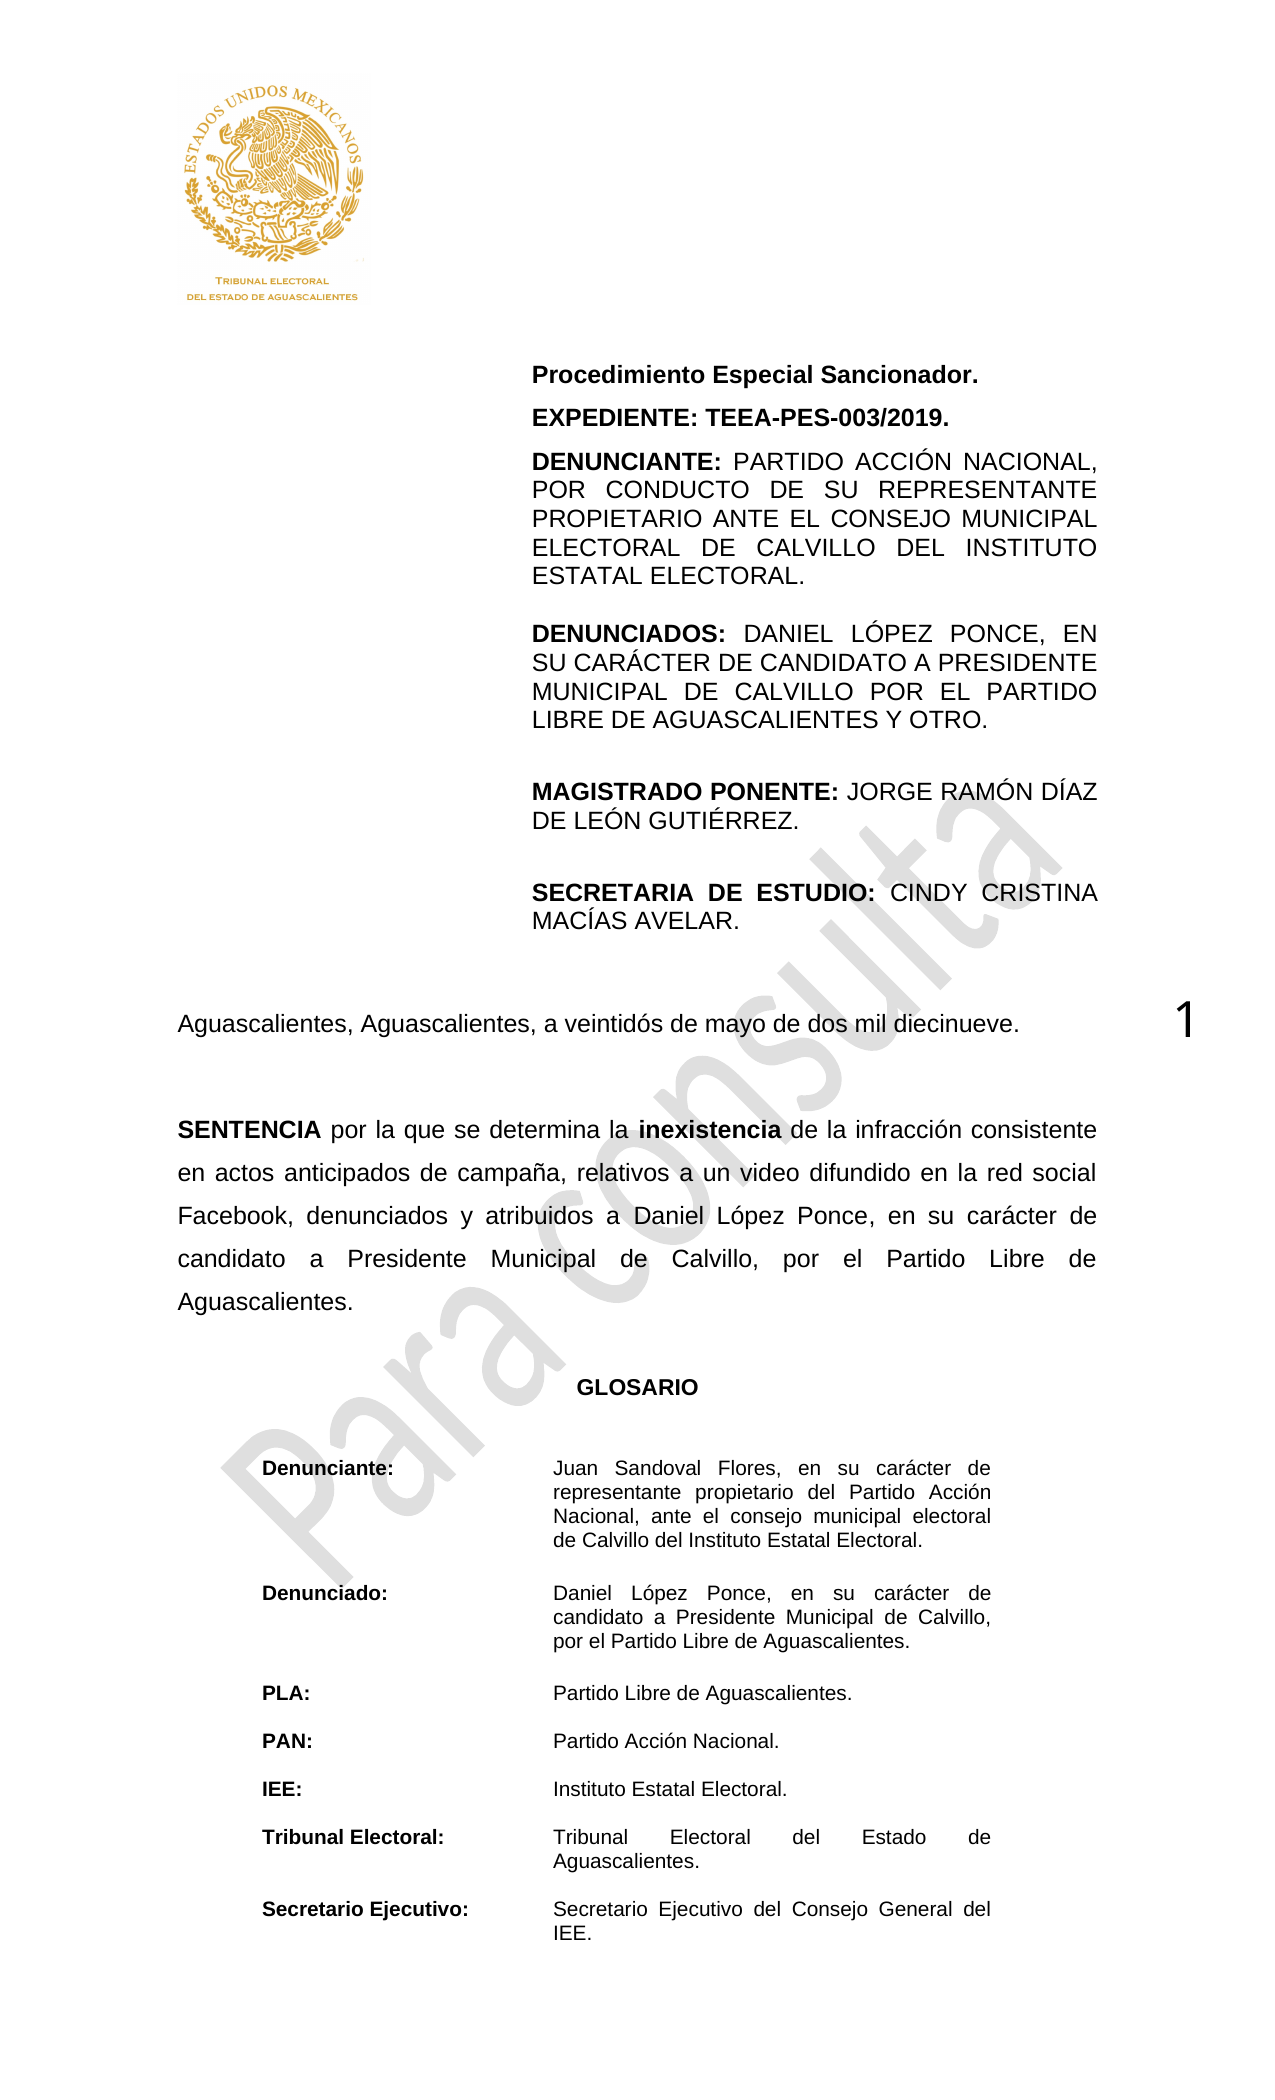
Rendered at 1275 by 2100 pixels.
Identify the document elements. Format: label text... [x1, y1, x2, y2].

table_cell Partido Acción Nacional. [542, 1729, 1003, 1777]
text Aguascalientes, Aguascalientes, a veintidós de mayo de dos mil diecinueve. [177, 1009, 1098, 1038]
text SECRETARIA DE ESTUDIO: CINDY CRISTINA MACÍAS AVELAR. [532, 878, 1098, 935]
table_cell Secretario Ejecutivo: [251, 1897, 542, 1945]
text MAGISTRADO PONENTE: JORGE RAMÓN DÍAZ DE LEÓN GUTIÉRREZ. [532, 777, 1098, 835]
table_cell Instituto Estatal Electoral. [542, 1777, 1003, 1825]
table_cell Tribunal Electoral del Estado de Aguascalientes. [542, 1825, 1003, 1897]
table_cell Tribunal Electoral: [251, 1825, 542, 1897]
text DENUNCIANTE: PARTIDO ACCIÓN NACIONAL, POR CONDUCTO DE SU REPRESENTANTE PROPIETARIO ANTE EL CONSEJO MUNICIPAL ELECTORAL DE CALVILLO DEL INSTITUTO ESTATAL ELECTORAL. [532, 447, 1098, 590]
text GLOSARIO [177, 1373, 1098, 1400]
table_cell PAN: [251, 1729, 542, 1777]
table_cell Denunciado: [251, 1581, 542, 1681]
table_cell Daniel López Ponce, en su carácter de candidato a Presidente Municipal de Calvillo, por el Partido Libre de Aguascalientes. [542, 1581, 1003, 1681]
text SENTENCIA por la que se determina la inexistencia de la infracción consistente en actos anticipados de campaña, relativos a un video difundido en la red social Facebook, denunciados y atribuidos a Daniel López Ponce, en su carácter de candidato a Presidente Municipal de Calvillo, por el Partido Libre de Aguascalientes. [177, 1115, 1098, 1316]
text Procedimiento Especial Sancionador. [532, 360, 1098, 389]
table_cell IEE: [251, 1777, 542, 1825]
table_cell Secretario Ejecutivo del Consejo General del IEE. [542, 1897, 1003, 1945]
table_header Denunciante: [251, 1456, 542, 1581]
table_cell PLA: [251, 1681, 542, 1729]
picture [177, 73, 371, 305]
table_header Juan Sandoval Flores, en su carácter de representante propietario del Partido Acción Nacional, ante el consejo municipal electoral de Calvillo del Instituto Estatal Electoral. [542, 1456, 1003, 1581]
table_cell Partido Libre de Aguascalientes. [542, 1681, 1003, 1729]
text DENUNCIADOS: DANIEL LÓPEZ PONCE, EN SU CARÁCTER DE CANDIDATO A PRESIDENTE MUNICIPAL DE CALVILLO POR EL PARTIDO LIBRE DE AGUASCALIENTES Y OTRO. [532, 619, 1098, 734]
text EXPEDIENTE: TEEA-PES-003/2019. [532, 403, 1098, 432]
